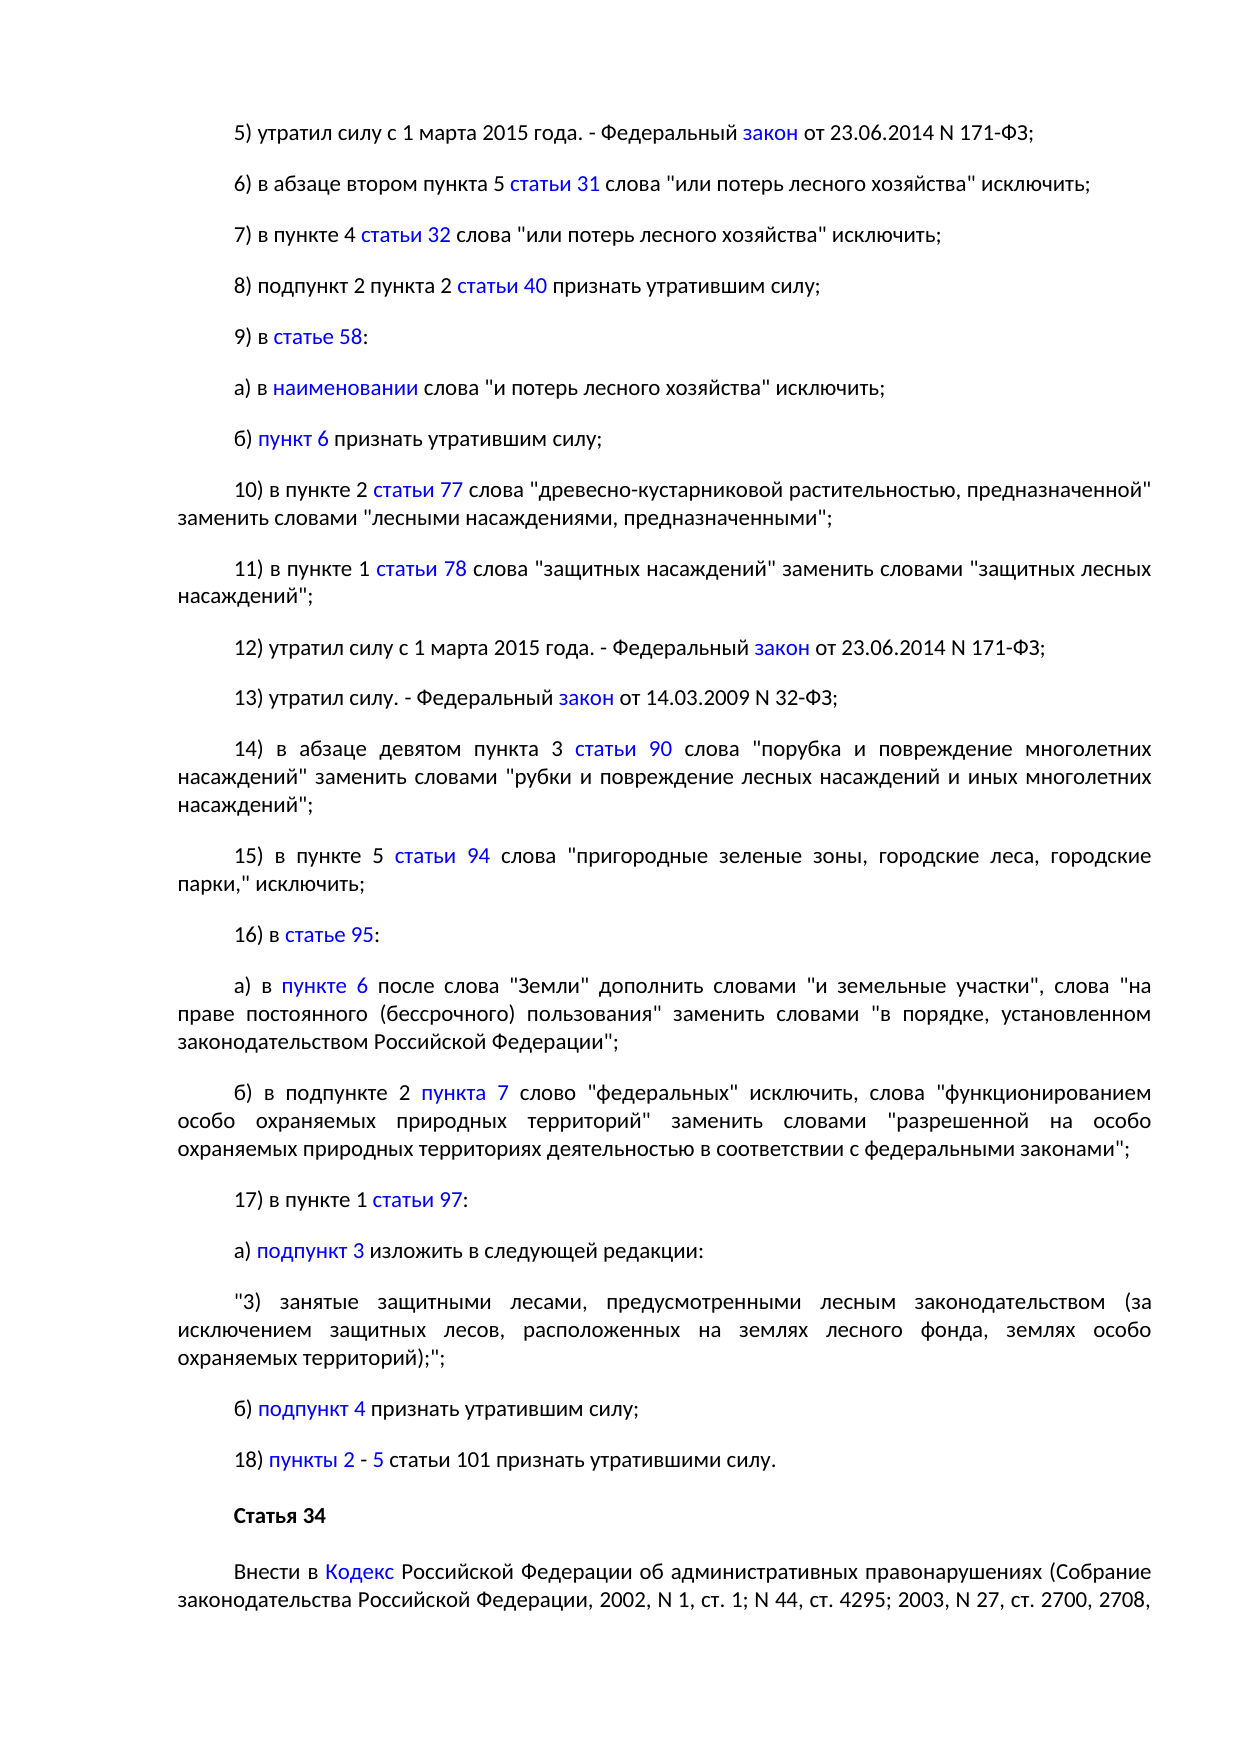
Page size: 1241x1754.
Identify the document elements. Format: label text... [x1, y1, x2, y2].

text "3) занятые защитными лесами, предусмотренными лесным законодательством (за исключением защитных лесов, расположенных на землях лесного фонда, землях особо охраняемых территорий);"; [177, 1287, 1152, 1371]
text 5) утратил силу с 1 марта 2015 года. - Федеральный закон от 23.06.2014 N 171-ФЗ; [177, 118, 1152, 146]
text б) подпункт 4 признать утратившим силу; [177, 1394, 1152, 1422]
text а) в пункте 6 после слова "Земли" дополнить словами "и земельные участки", слова "на праве постоянного (бессрочного) пользования" заменить словами "в порядке, установленном законодательством Российской Федерации"; [177, 971, 1152, 1055]
text 14) в абзаце девятом пункта 3 статьи 90 слова "порубка и повреждение многолетних насаждений" заменить словами "рубки и повреждение лесных насаждений и иных многолетних насаждений"; [177, 734, 1152, 818]
text 16) в статье 95: [177, 920, 1152, 948]
text 7) в пункте 4 статьи 32 слова "или потерь лесного хозяйства" исключить; [177, 220, 1152, 248]
text 9) в статье 58: [177, 322, 1152, 350]
text б) пункт 6 признать утратившим силу; [177, 424, 1152, 452]
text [177, 1557, 1152, 1613]
text 17) в пункте 1 статьи 97: [177, 1185, 1152, 1213]
text 10) в пункте 2 статьи 77 слова "древесно-кустарниковой растительностью, предназначенной" заменить словами "лесными насаждениями, предназначенными"; [177, 475, 1152, 531]
text 13) утратил силу. - Федеральный закон от 14.03.2009 N 32-ФЗ; [177, 683, 1152, 712]
text а) подпункт 3 изложить в следующей редакции: [177, 1236, 1152, 1264]
text б) в подпункте 2 пункта 7 слово "федеральных" исключить, слова "функционированием особо охраняемых природных территорий" заменить словами "разрешенной на особо охраняемых природных территориях деятельностью в соответствии с федеральными законами"; [177, 1078, 1152, 1162]
text 12) утратил силу с 1 марта 2015 года. - Федеральный закон от 23.06.2014 N 171-ФЗ; [177, 633, 1152, 661]
text 15) в пункте 5 статьи 94 слова "пригородные зеленые зоны, городские леса, городские парки," исключить; [177, 841, 1152, 897]
text 6) в абзаце втором пункта 5 статьи 31 слова "или потерь лесного хозяйства" исключить; [177, 169, 1152, 197]
text 11) в пункте 1 статьи 78 слова "защитных насаждений" заменить словами "защитных лесных насаждений"; [177, 554, 1152, 610]
title Статья 34 [177, 1501, 1152, 1529]
text 8) подпункт 2 пункта 2 статьи 40 признать утратившим силу; [177, 271, 1152, 299]
text а) в наименовании слова "и потерь лесного хозяйства" исключить; [177, 373, 1152, 401]
text 18) пункты 2 - 5 статьи 101 признать утратившими силу. [177, 1445, 1152, 1473]
